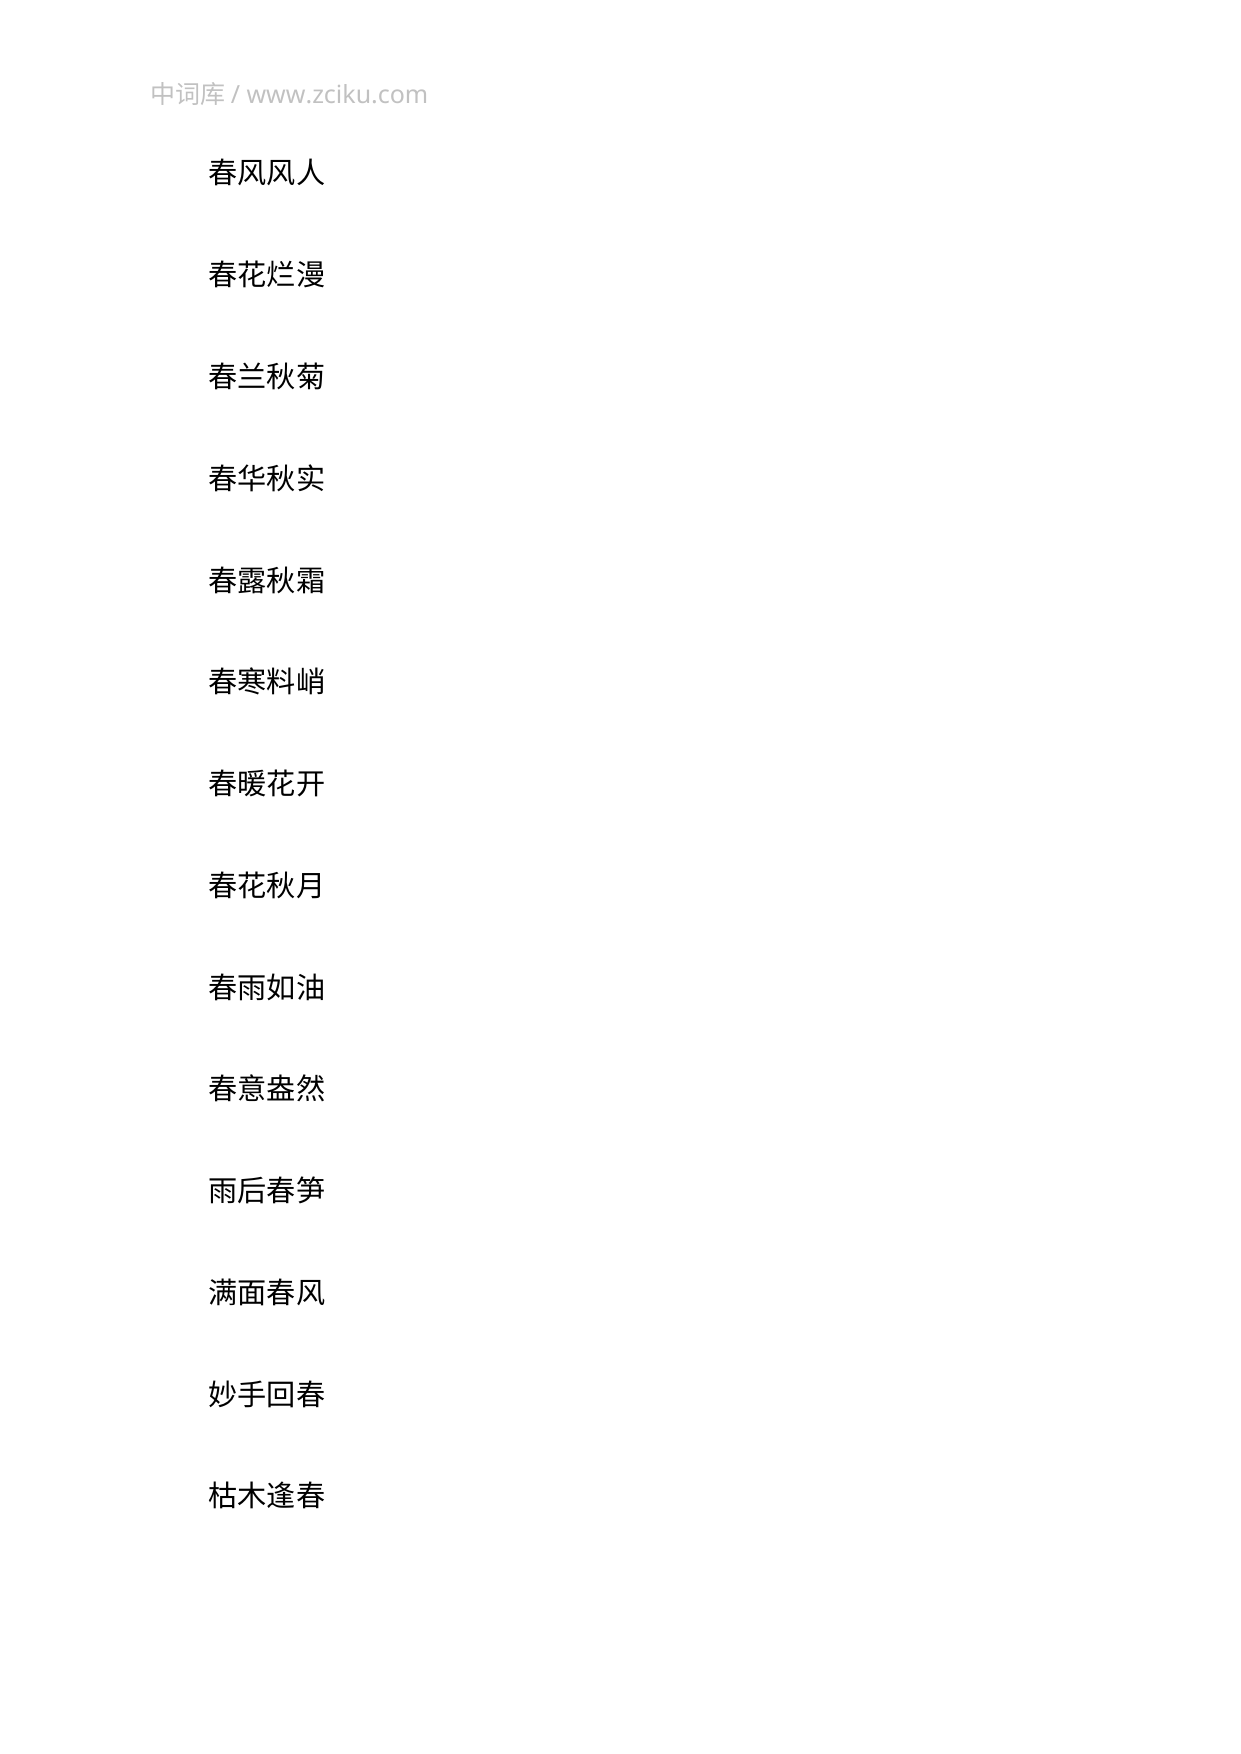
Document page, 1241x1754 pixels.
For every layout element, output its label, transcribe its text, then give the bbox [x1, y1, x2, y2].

text 春雨如油 [150, 964, 1090, 1006]
text 春露秋霜 [150, 557, 1090, 599]
text 雨后春笋 [150, 1168, 1090, 1210]
text 春风风人 [150, 150, 1090, 192]
text 春兰秋菊 [150, 353, 1090, 396]
text 春意盎然 [150, 1066, 1090, 1108]
text 枯木逢春 [150, 1473, 1090, 1515]
text 春寒料峭 [150, 659, 1090, 701]
text 妙手回春 [150, 1371, 1090, 1413]
text 春花秋月 [150, 862, 1090, 905]
text 春暖花开 [150, 761, 1090, 803]
text 满面春风 [150, 1269, 1090, 1312]
text 春花烂漫 [150, 252, 1090, 294]
text 春华秋实 [150, 455, 1090, 498]
